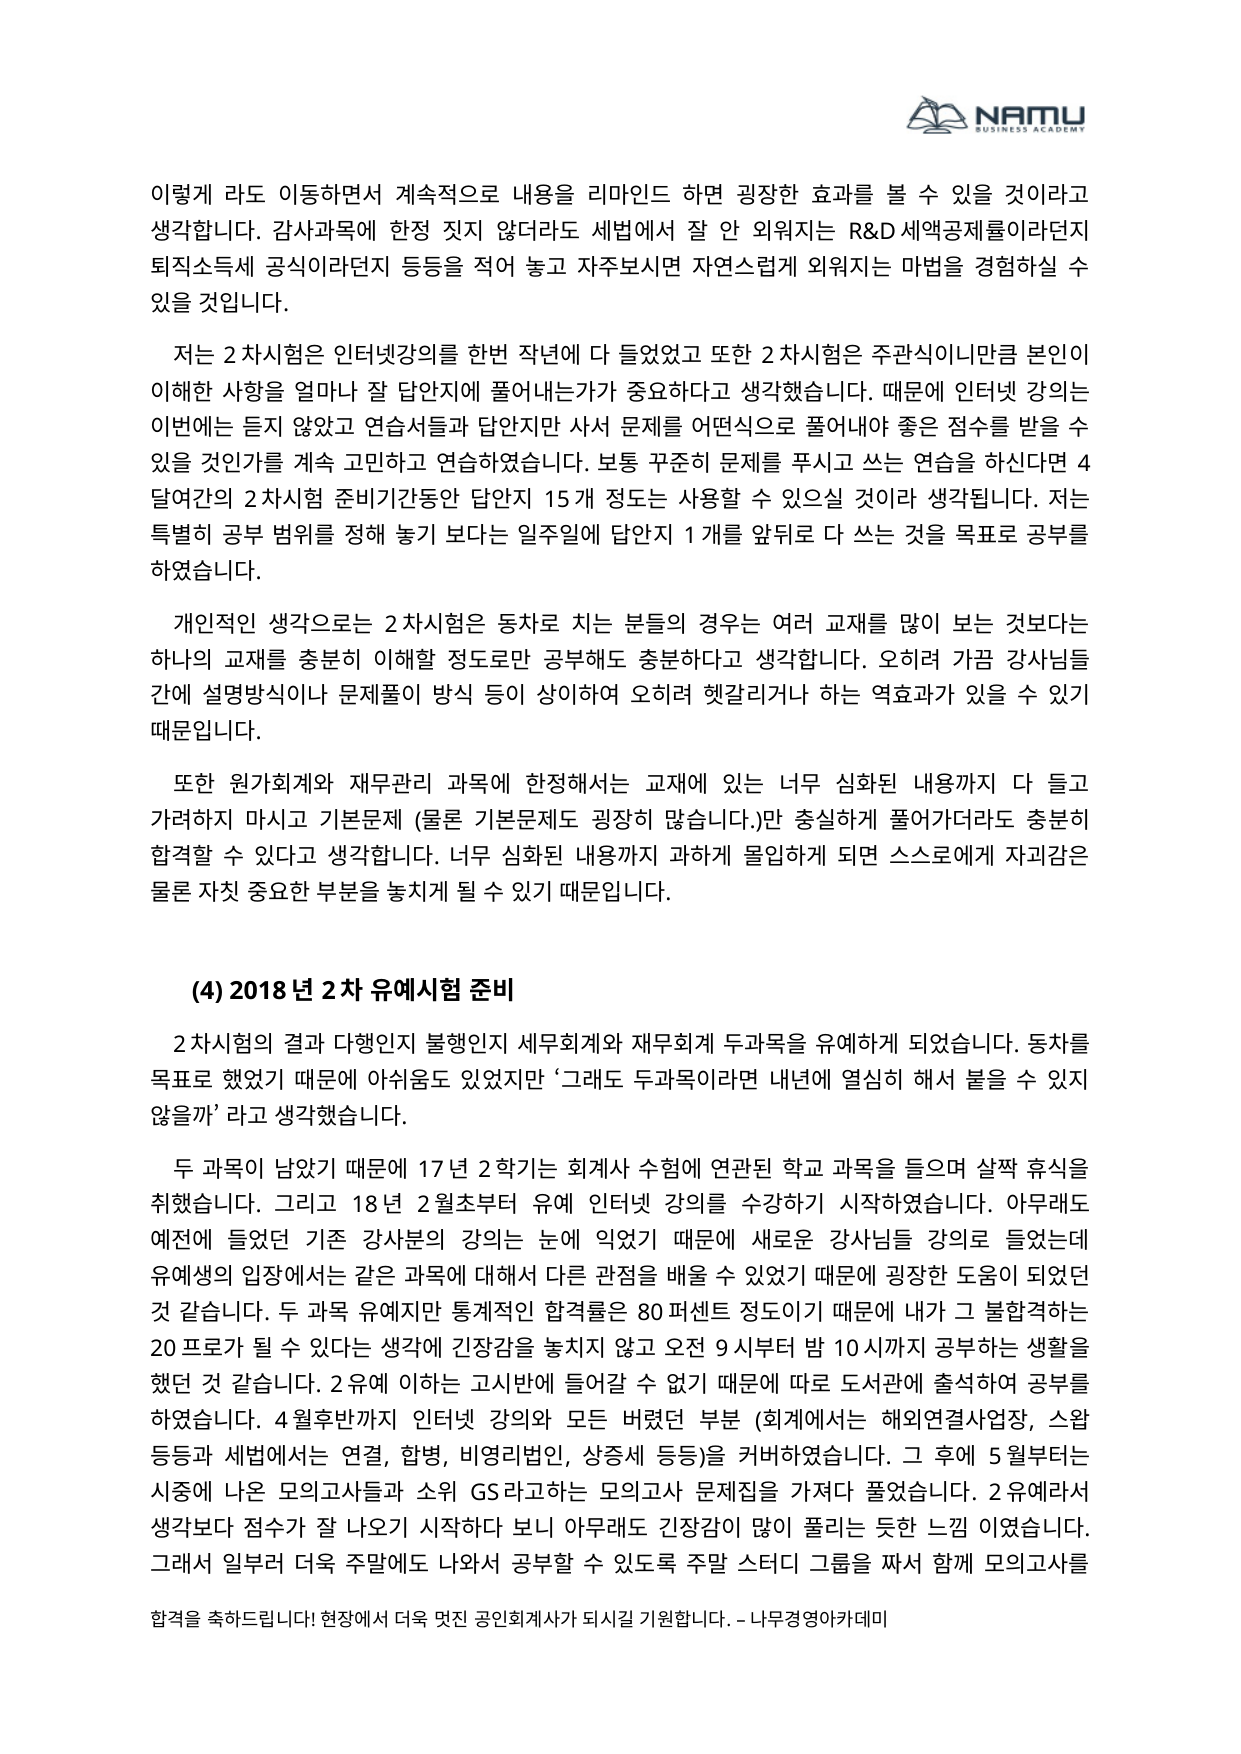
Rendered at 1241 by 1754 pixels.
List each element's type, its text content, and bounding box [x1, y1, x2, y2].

text 개인적인 생각으로는 2차시험은 동차로 치는 분들의 경우는 여러 교재를 많이 보는 것보다는 하나의 교재를 충분히 이해할 정도로만 공부해도 충분하다고 생각합니다. 오히려 가끔 강사님들 간에 설명방식이나 문제풀이 방식 등이 상이하여 오히려 헷갈리거나 하는 역효과가 있을 수 있기 때문입니다. [150, 606, 1090, 747]
picture [899, 88, 1091, 139]
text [150, 177, 1090, 318]
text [150, 1150, 1090, 1579]
text 2차시험의 결과 다행인지 불행인지 세무회계와 재무회계 두과목을 유예하게 되었습니다. 동차를 목표로 했었기 때문에 아쉬움도 있었지만 ‘그래도 두과목이라면 내년에 열심히 해서 붙을 수 있지 않을까’ 라고 생각했습니다. [150, 1026, 1090, 1131]
text 또한 원가회계와 재무관리 과목에 한정해서는 교재에 있는 너무 심화된 내용까지 다 들고 가려하지 마시고 기본문제 (물론 기본문제도 굉장히 많습니다.)만 충실하게 풀어가더라도 충분히 합격할 수 있다고 생각합니다. 너무 심화된 내용까지 과하게 몰입하게 되면 스스로에게 자괴감은 물론 자칫 중요한 부분을 놓치게 될 수 있기 때문입니다. [150, 766, 1090, 907]
list 2018년 2차 유예시험 준비 [192, 970, 1090, 1007]
text 저는 2차시험은 인터넷강의를 한번 작년에 다 들었었고 또한 2차시험은 주관식이니만큼 본인이 이해한 사항을 얼마나 잘 답안지에 풀어내는가가 중요하다고 생각했습니다. 때문에 인터넷 강의는 이번에는 듣지 않았고 연습서들과 답안지만 사서 문제를 어떤식으로 풀어내야 좋은 점수를 받을 수 있을 것인가를 계속 고민하고 연습하였습니다. 보통 꾸준히 문제를 푸시고 쓰는 연습을 하신다면 4달여간의 2차시험 준비기간동안 답안지 15개 정도는 사용할 수 있으실 것이라 생각됩니다. 저는 특별히 공부 범위를 정해 놓기 보다는 일주일에 답안지 1개를 앞뒤로 다 쓰는 것을 목표로 공부를 하였습니다. [150, 337, 1090, 586]
